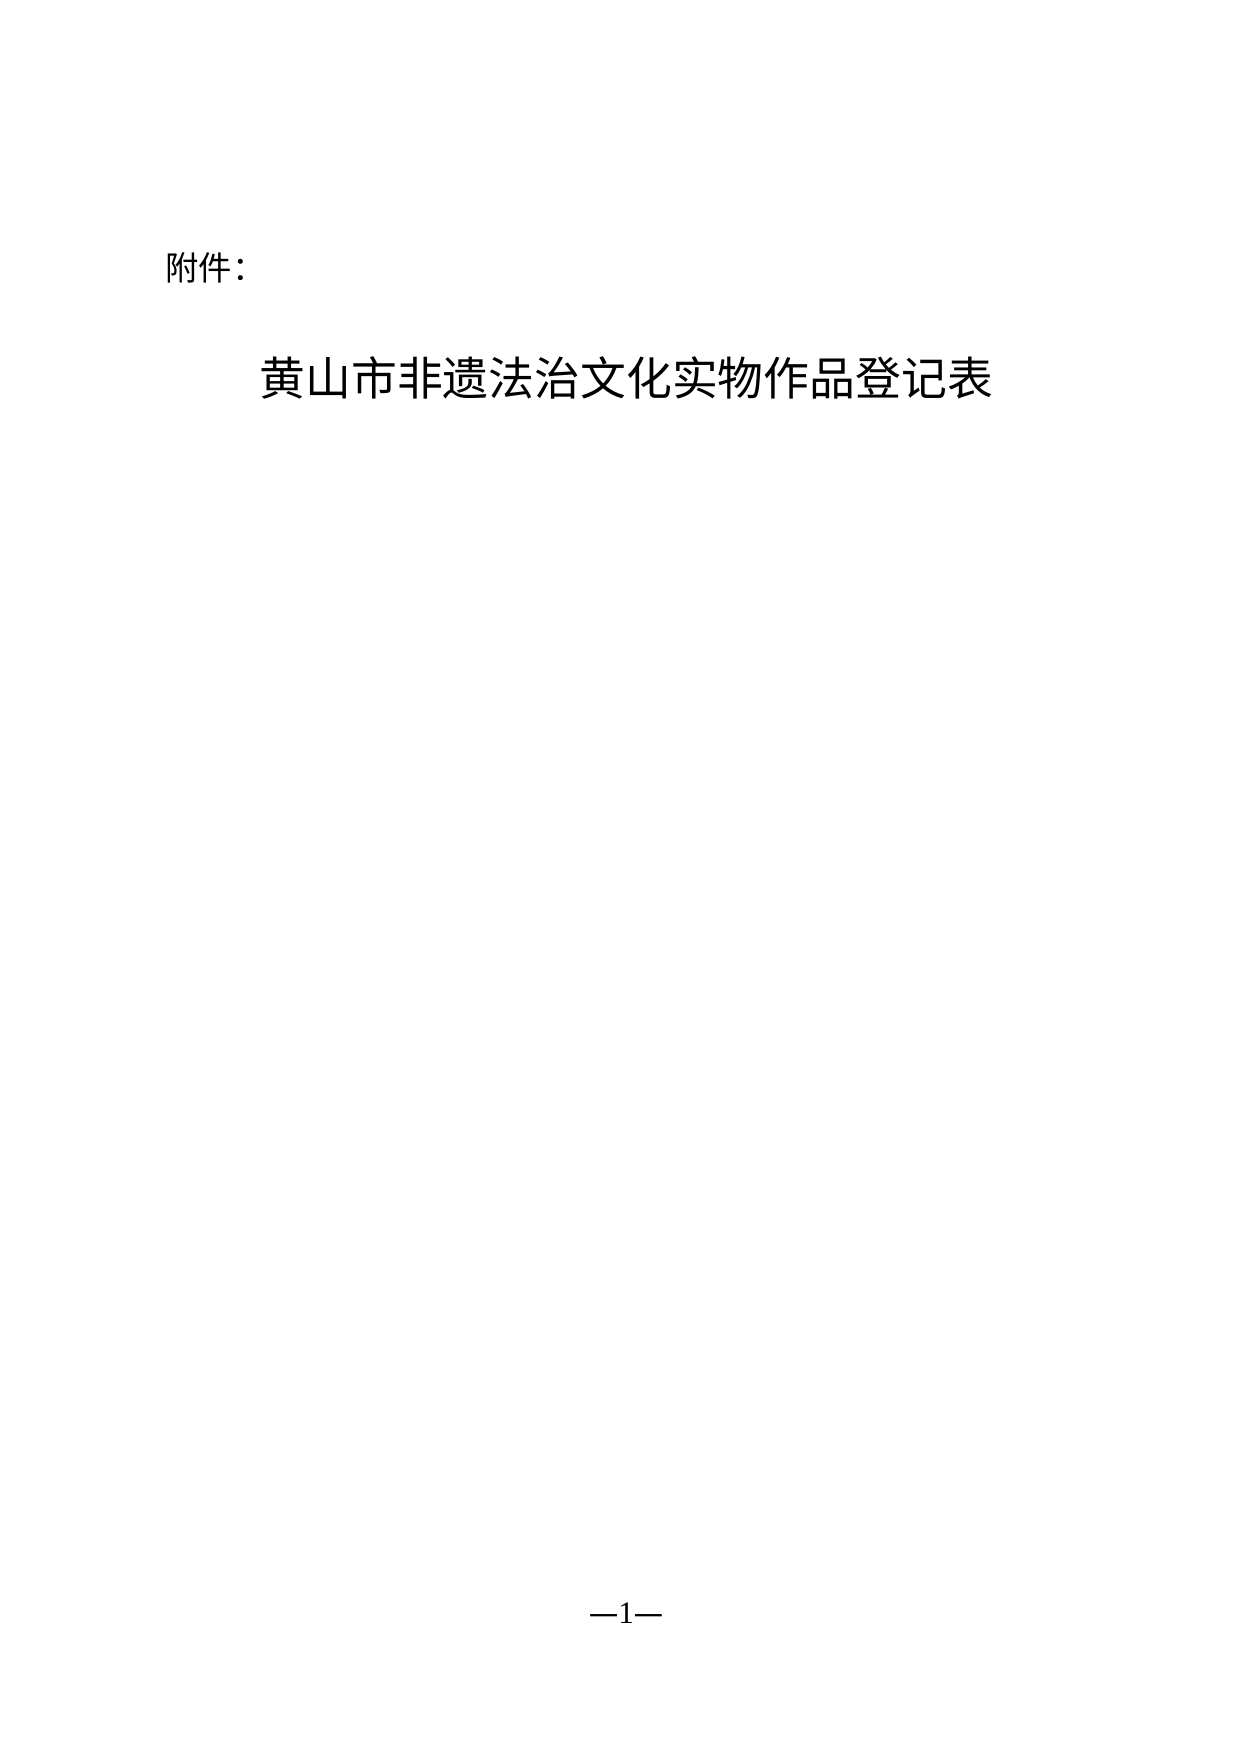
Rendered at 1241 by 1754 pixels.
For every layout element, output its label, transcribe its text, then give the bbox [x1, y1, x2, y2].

text 附件： [165, 233, 1087, 298]
text 黄山市非遗法治文化实物作品登记表 [165, 327, 1087, 424]
